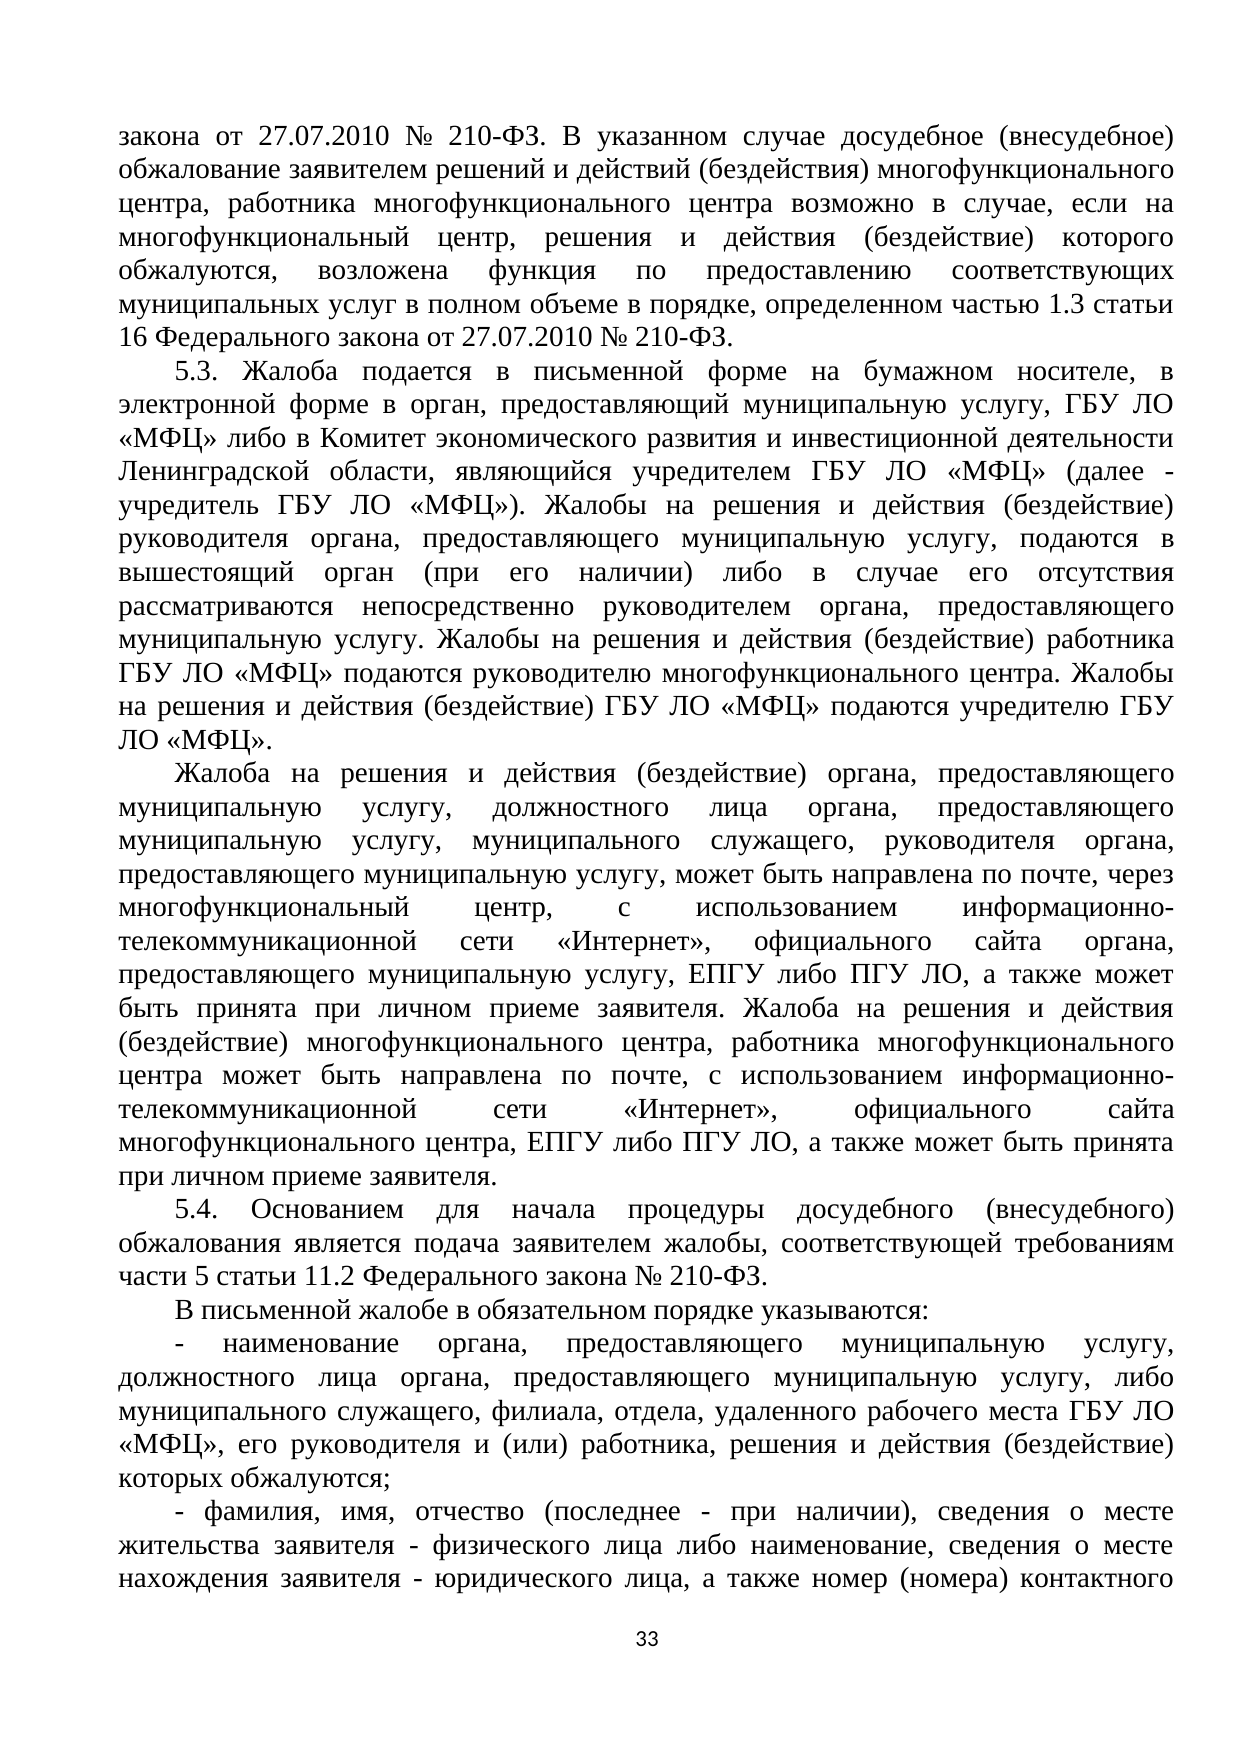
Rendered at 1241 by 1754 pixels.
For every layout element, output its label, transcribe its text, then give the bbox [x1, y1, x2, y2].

text 5.3. Жалоба подается в письменной форме на бумажном носителе, в электронной форме в орган, предоставляющий муниципальную услугу, ГБУ ЛО «МФЦ» либо в Комитет экономического развития и инвестиционной деятельности Ленинградской области, являющийся учредителем ГБУ ЛО «МФЦ» (далее - учредитель ГБУ ЛО «МФЦ»). Жалобы на решения и действия (бездействие) руководителя органа, предоставляющего муниципальную услугу, подаются в вышестоящий орган (при его наличии) либо в случае его отсутствия рассматриваются непосредственно руководителем органа, предоставляющего муниципальную услугу. Жалобы на решения и действия (бездействие) работника ГБУ ЛО «МФЦ» подаются руководителю многофункционального центра. Жалобы на решения и действия (бездействие) ГБУ ЛО «МФЦ» подаются учредителю ГБУ ЛО «МФЦ». [118, 353, 1175, 755]
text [118, 1493, 1175, 1594]
text Жалоба на решения и действия (бездействие) органа, предоставляющего муниципальную услугу, должностного лица органа, предоставляющего муниципальную услугу, муниципального служащего, руководителя органа, предоставляющего муниципальную услугу, может быть направлена по почте, через многофункциональный центр, с использованием информационно-телекоммуникационной сети «Интернет», официального сайта органа, предоставляющего муниципальную услугу, ЕПГУ либо ПГУ ЛО, а также может быть принята при личном приеме заявителя. Жалоба на решения и действия (бездействие) многофункционального центра, работника многофункционального центра может быть направлена по почте, с использованием информационно-телекоммуникационной сети «Интернет», официального сайта многофункционального центра, ЕПГУ либо ПГУ ЛО, а также может быть принята при личном приеме заявителя. [118, 755, 1175, 1191]
text В письменной жалобе в обязательном порядке указываются: [118, 1292, 1175, 1326]
text - наименование органа, предоставляющего муниципальную услугу, должностного лица органа, предоставляющего муниципальную услугу, либо муниципального служащего, филиала, отдела, удаленного рабочего места ГБУ ЛО «МФЦ», его руководителя и (или) работника, решения и действия (бездействие) которых обжалуются; [118, 1326, 1175, 1493]
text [118, 118, 1175, 353]
text 5.4. Основанием для начала процедуры досудебного (внесудебного) обжалования является подача заявителем жалобы, соответствующей требованиям части 5 статьи 11.2 Федерального закона № 210-ФЗ. [118, 1191, 1175, 1292]
